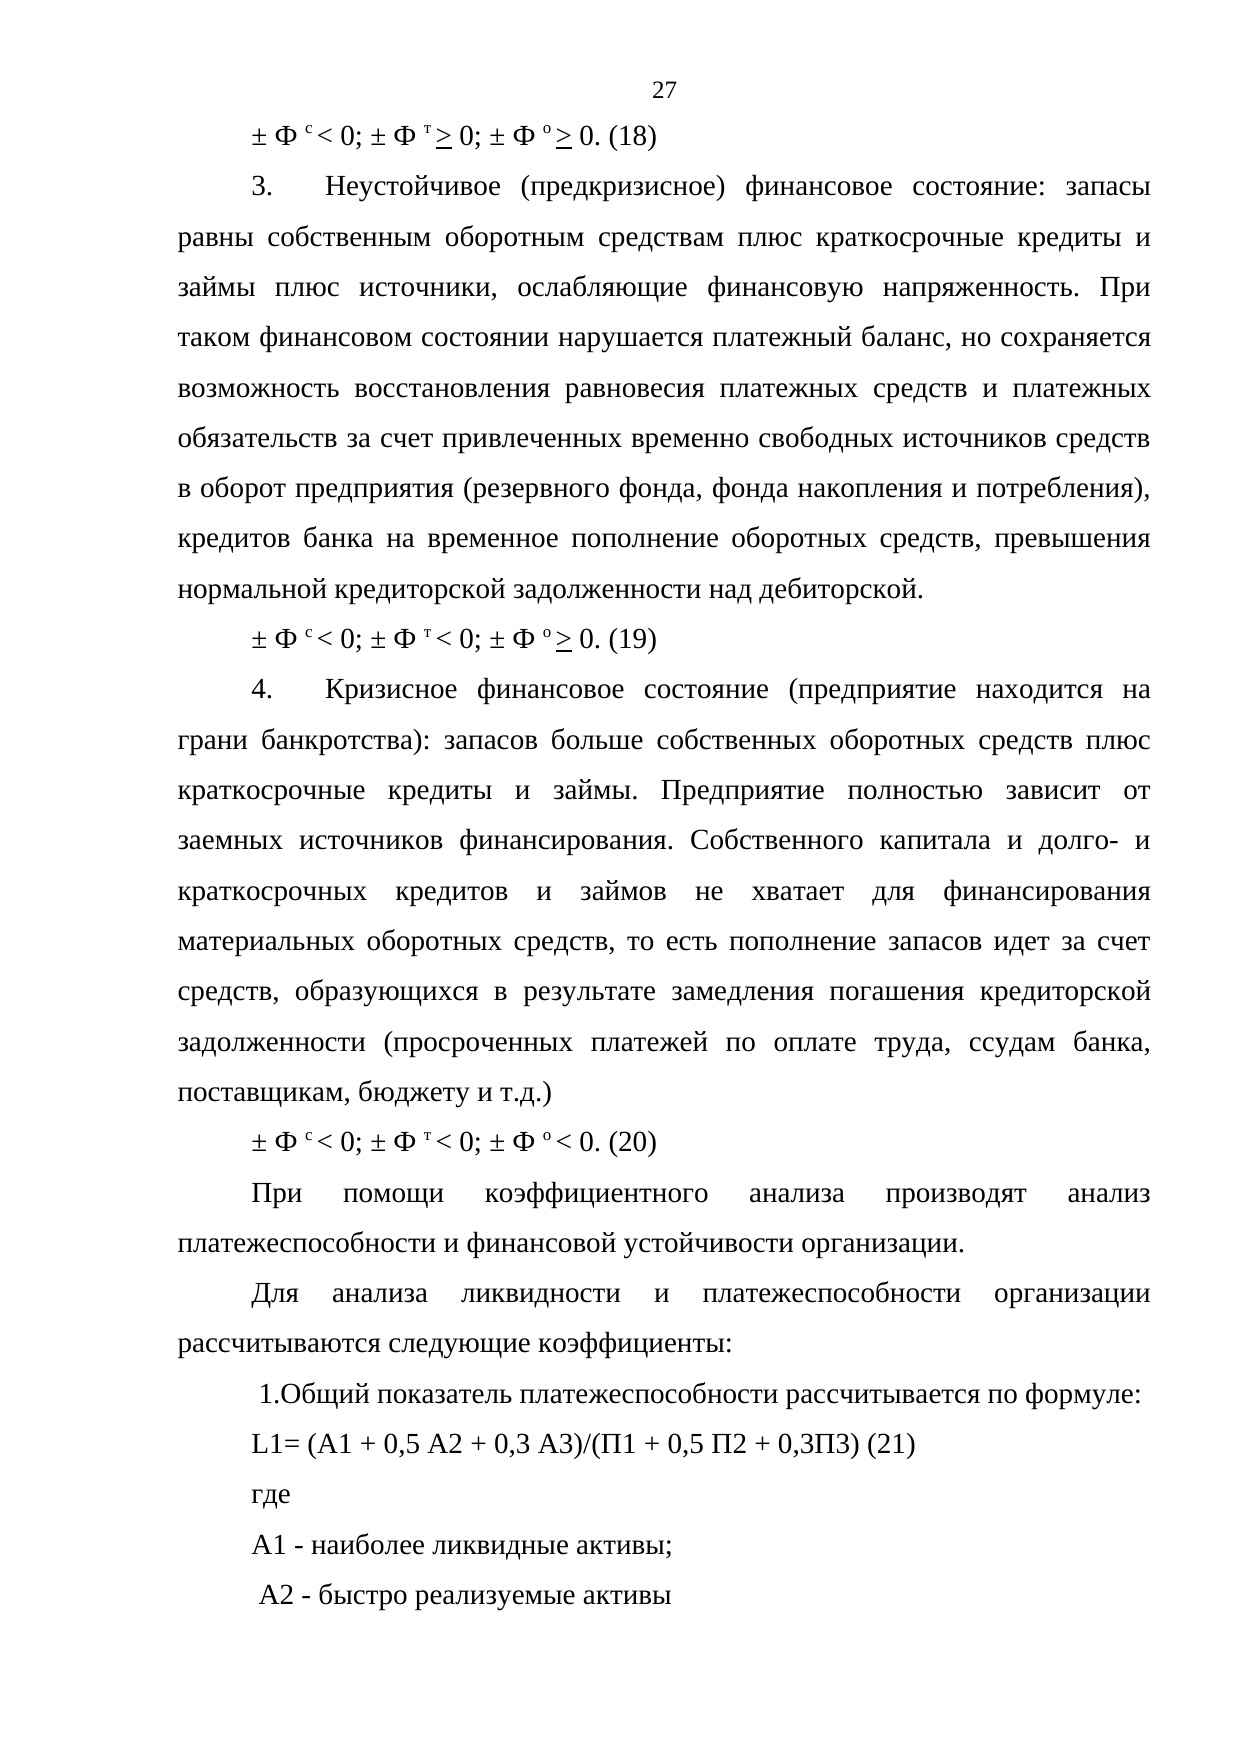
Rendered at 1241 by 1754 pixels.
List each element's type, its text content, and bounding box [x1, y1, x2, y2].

text ± Ф с < 0; ± Ф т < 0; ± Ф о < 0. (20) [177, 1124, 1152, 1158]
text А2 - быстро реализуемые активы [177, 1577, 1152, 1611]
text L1= (А1 + 0,5 А2 + 0,3 А3)/(П1 + 0,5 П2 + 0,3П3) (21) [177, 1426, 1152, 1460]
text 1.Общий показатель платежеспособности рассчитывается по формуле: [177, 1376, 1152, 1409]
list Кризисное финансовое состояние (предприятие находится на грани банкротства): запасов больше собственных оборотных средств плюс краткосрочные кредиты и займы. Предприятие полностью зависит от заемных источников финансирования. Собственного капитала и долго- и краткосрочных кредитов и займов не хватает для финансирования материальных оборотных средств, то есть пополнение запасов идет за счет средств, образующихся в результате замедления погашения кредиторской задолженности (просроченных платежей по оплате труда, ссудам банка, поставщикам, бюджету и т.д.) [177, 672, 1152, 1108]
list Неустойчивое (предкризисное) финансовое состояние: запасы равны собственным оборотным средствам плюс краткосрочные кредиты и займы плюс источники, ослабляющие финансовую напряженность. При таком финансовом состоянии нарушается платежный баланс, но сохраняется возможность восстановления равновесия платежных средств и платежных обязательств за счет привлеченных временно свободных источников средств в оборот предприятия (резервного фонда, фонда накопления и потребления), кредитов банка на временное пополнение оборотных средств, превышения нормальной кредиторской задолженности над дебиторской. [177, 168, 1152, 604]
text Для анализа ликвидности и платежеспособности организации рассчитываются следующие коэффициенты: [177, 1275, 1152, 1359]
text А1 - наиболее ликвидные активы; [177, 1527, 1152, 1560]
text При помощи коэффициентного анализа производят анализ платежеспособности и финансовой устойчивости организации. [177, 1175, 1152, 1258]
text ± Ф с < 0; ± Ф т < 0; ± Ф о > 0. (19) [177, 621, 1152, 655]
text ± Ф с < 0; ± Ф т > 0; ± Ф о > 0. (18) [177, 118, 1152, 152]
text где [177, 1477, 1152, 1510]
